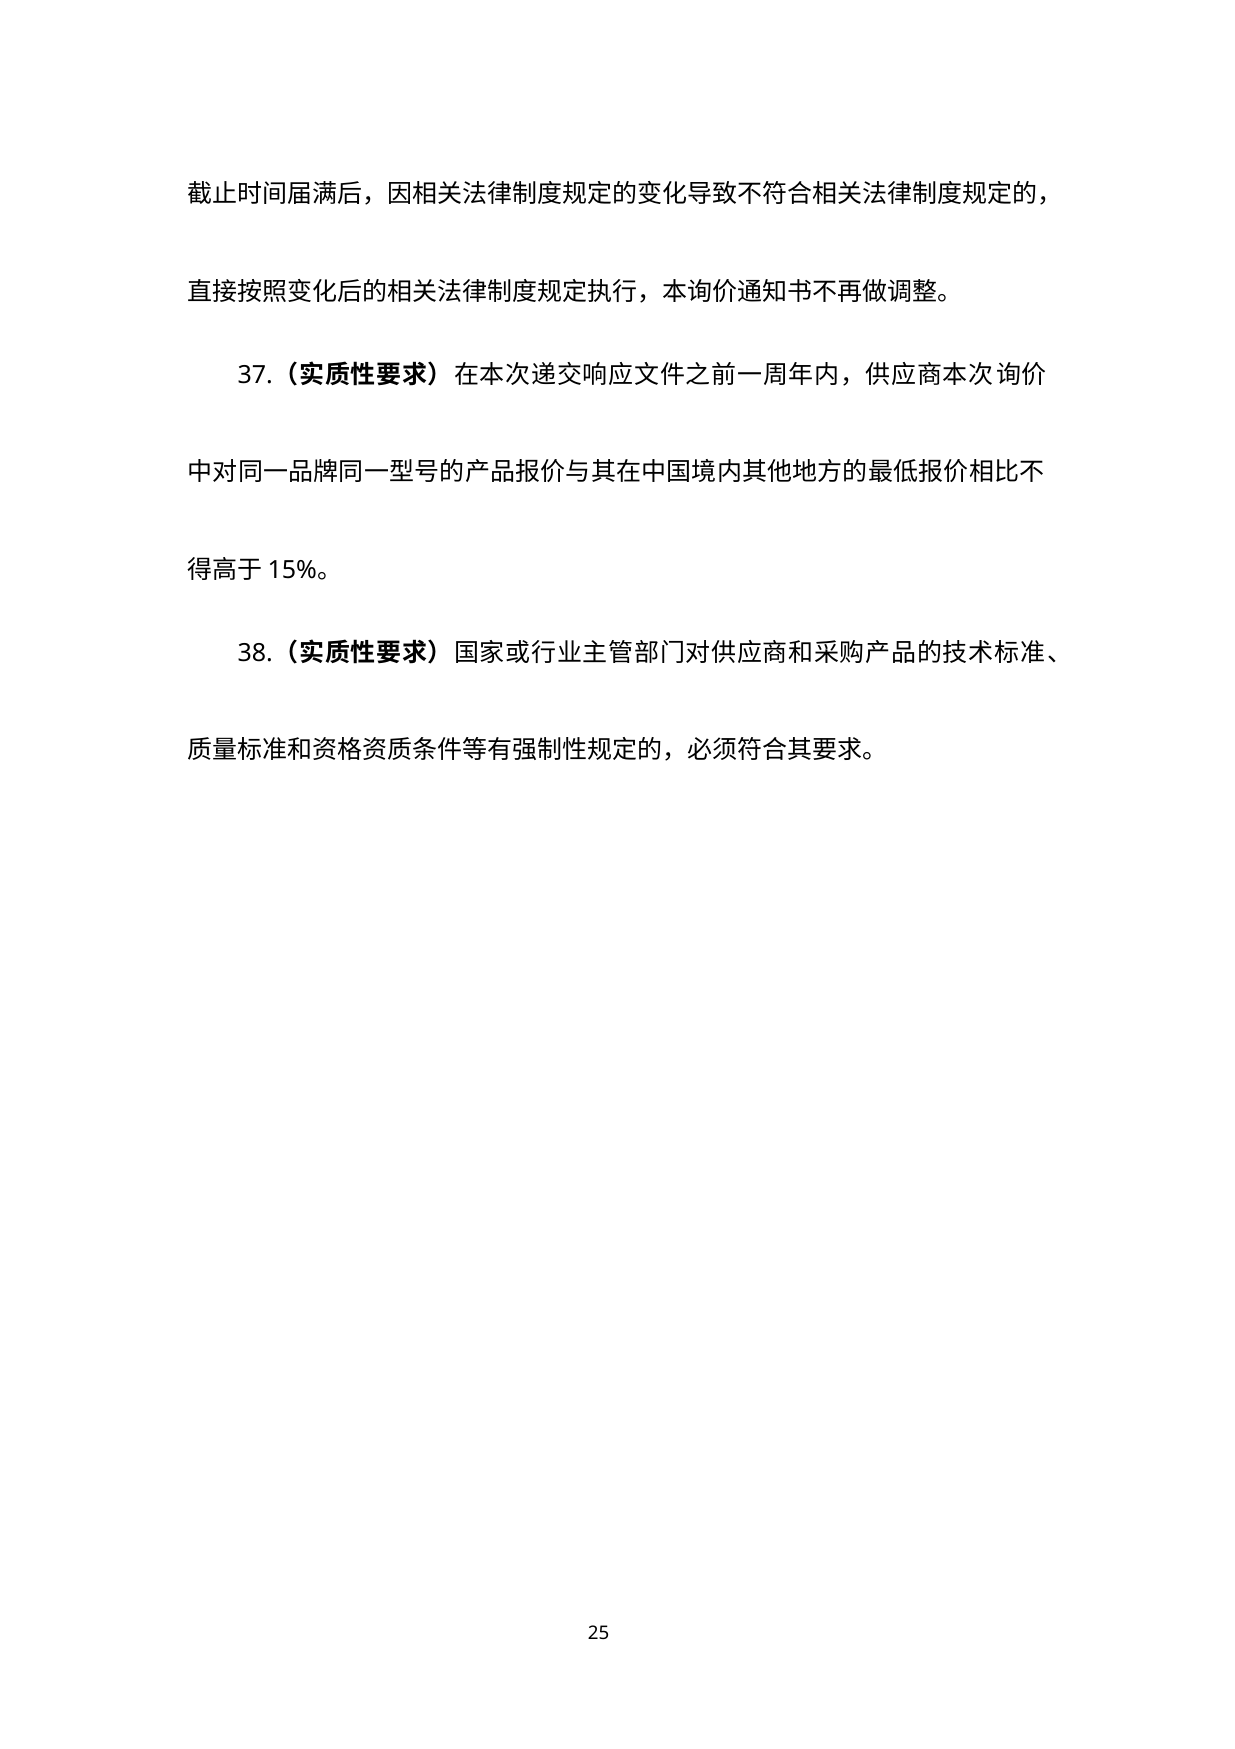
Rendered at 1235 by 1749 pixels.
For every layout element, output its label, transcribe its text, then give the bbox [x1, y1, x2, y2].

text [187, 159, 1047, 322]
text 38.（实质性要求）国家或行业主管部门对供应商和采购产品的技术标准、质量标准和资格资质条件等有强制性规定的，必须符合其要求。 [187, 618, 1047, 780]
text 37.（实质性要求）在本次递交响应文件之前一周年内，供应商本次询价中对同一品牌同一型号的产品报价与其在中国境内其他地方的最低报价相比不得高于15%。 [187, 340, 1047, 600]
